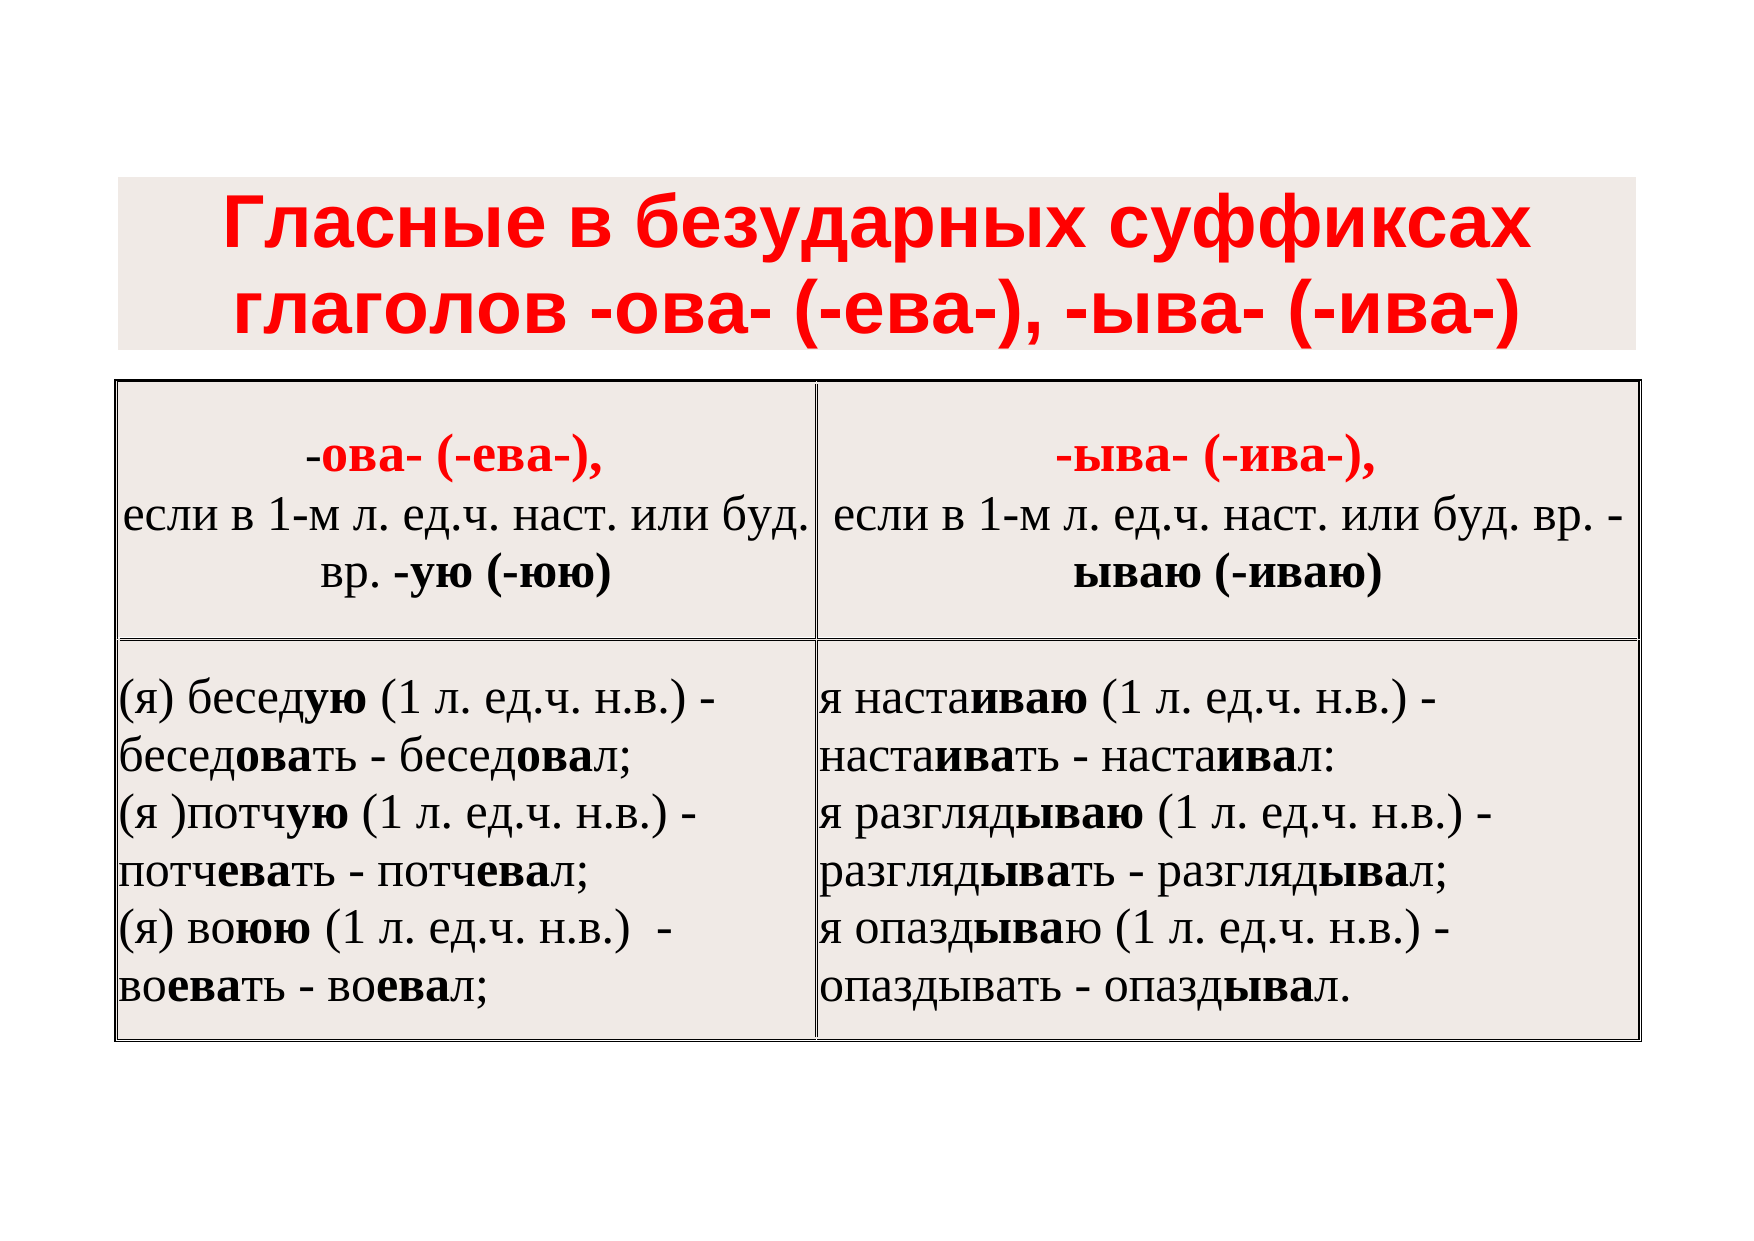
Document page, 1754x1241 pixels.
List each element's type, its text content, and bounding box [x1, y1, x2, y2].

table_header -ыва- (-ива-), если в 1-м л. ед.ч. наст. или буд. вр. -ываю (-иваю) [817, 382, 1638, 637]
table_cell (я) беседую (1 л. ед.ч. н.в.) - беседовать - беседовал; (я )потчую (1 л. ед.ч. н.в.) - потчевать - потчевал; (я) воюю (1 л. ед.ч. н.в.) - воевать - воевал; [118, 638, 817, 1039]
text Гласные в безударных суффиксах глаголов -ова- (-ева-), -ыва- (-ива-) [118, 177, 1636, 350]
table_cell я настаиваю (1 л. ед.ч. н.в.) - настаивать - настаивал: я разглядываю (1 л. ед.ч. н.в.) - разглядывать - разглядывал; я опаздываю (1 л. ед.ч. н.в.) - опаздывать - опаздывал. [817, 638, 1639, 1039]
table_header -ова- (-ева-), если в 1-м л. ед.ч. наст. или буд. вр. -ую (-юю) [118, 382, 817, 637]
